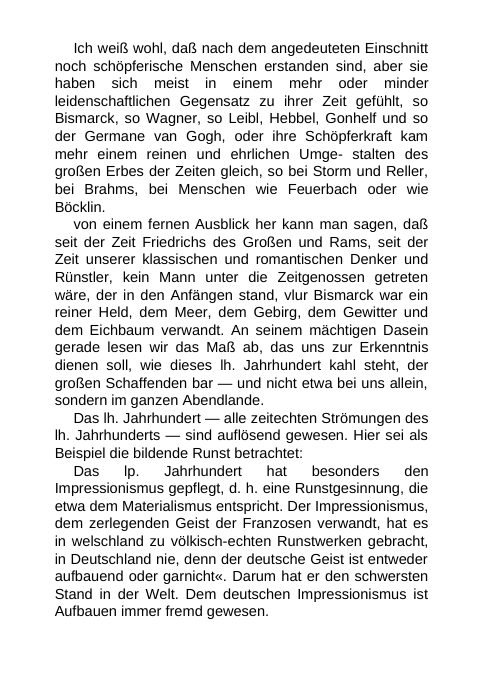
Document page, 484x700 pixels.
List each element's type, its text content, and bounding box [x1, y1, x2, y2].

text Ich weiß wohl, daß nach dem angedeuteten Einschnitt noch schöpferische Menschen erstanden sind, aber sie haben sich meist in einem mehr oder minder leidenschaftlichen Gegensatz zu ihrer Zeit gefühlt, so Bismarck, so Wagner, so Leibl, Hebbel, Gonhelf und so der Germane van Gogh, oder ihre Schöpferkraft kam mehr einem reinen und ehrlichen Umge- stalten des großen Erbes der Zeiten gleich, so bei Storm und Reller, bei Brahms, bei Menschen wie Feuerbach oder wie Böcklin. [54, 40, 429, 215]
text Das lh. Jahrhundert — alle zeitechten Strömungen des lh. Jahrhunderts — sind auflösend gewesen. Hier sei als Beispiel die bildende Runst betrachtet: [54, 409, 429, 461]
text Das lp. Jahrhundert hat besonders den Impressionismus gepflegt, d. h. eine Runstgesinnung, die etwa dem Materialismus entspricht. Der Impressionismus, dem zerlegenden Geist der Franzosen verwandt, hat es in welschland zu völkisch-echten Runstwerken gebracht, in Deutschland nie, denn der deutsche Geist ist entweder aufbauend oder garnicht«. Darum hat er den schwersten Stand in der Welt. Dem deutschen Impressionismus ist Aufbauen immer fremd gewesen. [54, 462, 429, 620]
text von einem fernen Ausblick her kann man sagen, daß seit der Zeit Friedrichs des Großen und Rams, seit der Zeit unserer klassischen und romantischen Denker und Rünstler, kein Mann unter die Zeitgenossen getreten wäre, der in den Anfängen stand, vlur Bismarck war ein reiner Held, dem Meer, dem Gebirg, dem Gewitter und dem Eichbaum verwandt. An seinem mächtigen Dasein gerade lesen wir das Maß ab, das uns zur Erkenntnis dienen soll, wie dieses lh. Jahrhundert kahl steht, der großen Schaffenden bar — und nicht etwa bei uns allein, sondern im ganzen Abendlande. [54, 216, 429, 409]
